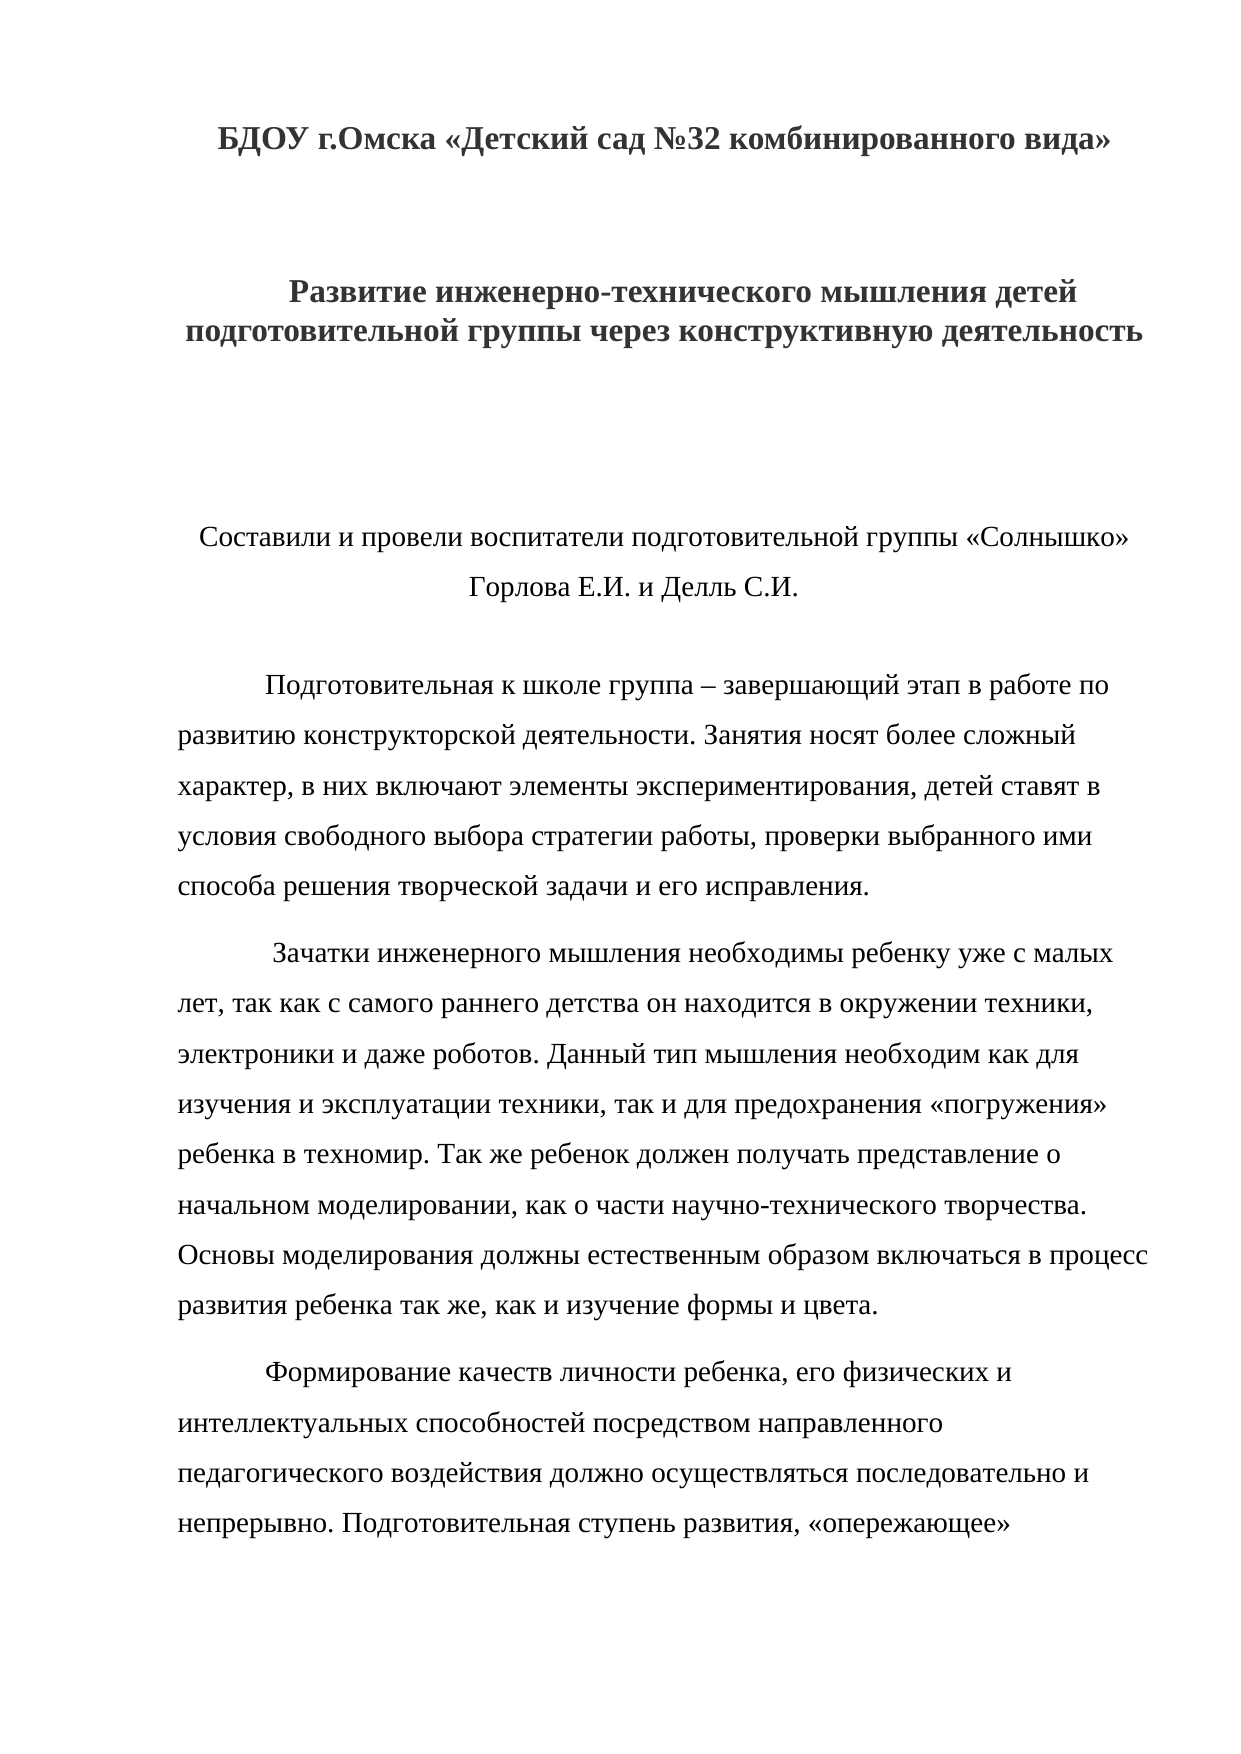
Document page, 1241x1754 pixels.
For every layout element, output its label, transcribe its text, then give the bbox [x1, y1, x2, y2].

text Составили и провели воспитатели подготовительной группы «Солнышко» [177, 519, 1152, 552]
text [177, 1354, 1152, 1539]
text БДОУ г.Омска «Детский сад №32 комбинированного вида» [177, 118, 1152, 156]
text Подготовительная к школе группа – завершающий этап в работе по развитию конструкторской деятельности. Занятия носят более сложный характер, в них включают элементы экспериментирования, детей ставят в условия свободного выбора стратегии работы, проверки выбранного ими способа решения творческой задачи и его исправления. [177, 667, 1152, 902]
text Зачатки инженерного мышления необходимы ребенку уже с малых лет, так как с самого раннего детства он находится в окружении техники, электроники и даже роботов. Данный тип мышления необходим как для изучения и эксплуатации техники, так и для предохранения «погружения» ребенка в техномир. Так же ребенок должен получать представление о начальном моделировании, как о части научно-технического творчества. Основы моделирования должны естественным образом включаться в процесс развития ребенка так же, как и изучение формы и цвета. [177, 935, 1152, 1321]
text Горлова Е.И. и Делль С.И. [177, 569, 1152, 603]
text Развитие инженерно-технического мышления детей подготовительной группы через конструктивную деятельность [177, 271, 1152, 348]
